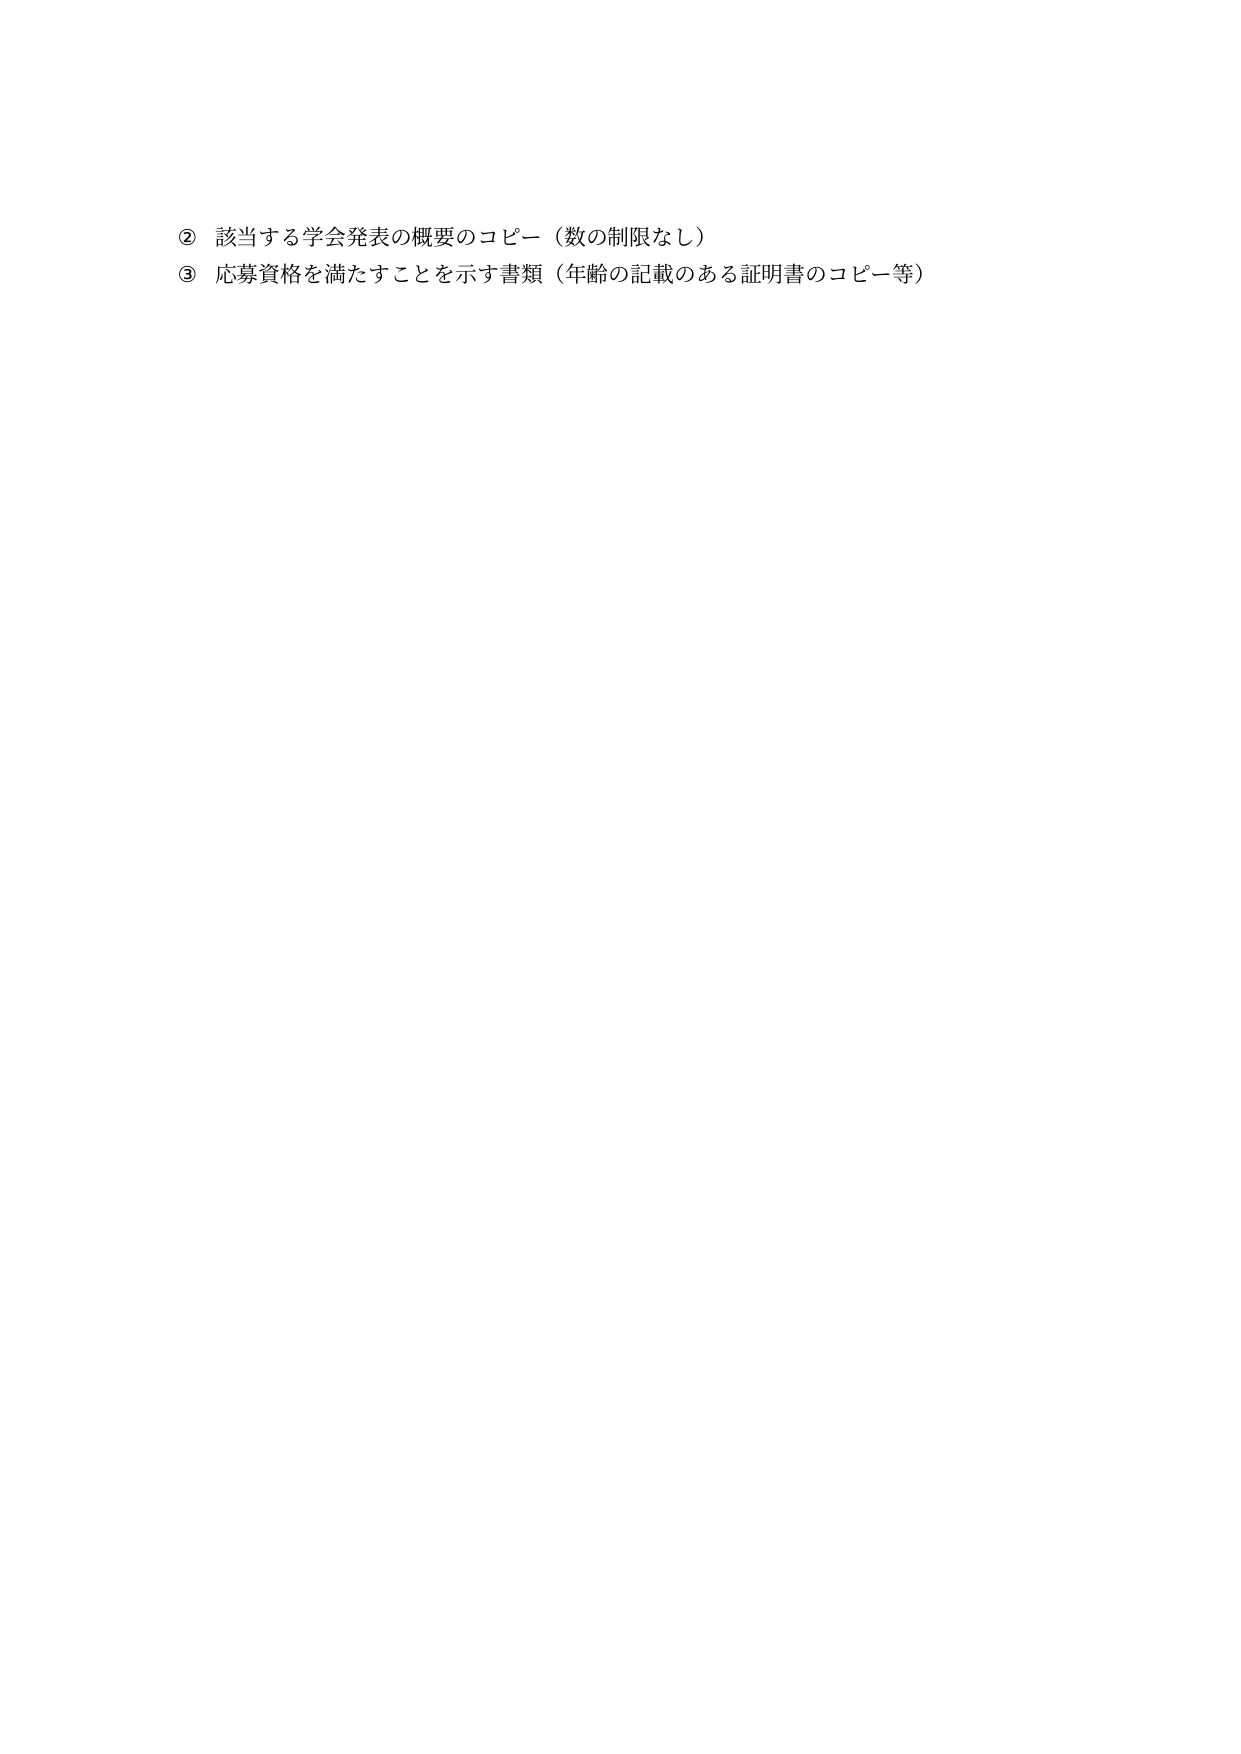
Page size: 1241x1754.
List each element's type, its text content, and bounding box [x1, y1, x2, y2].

list 該当する学会発表の概要のコピー（数の制限なし） [177, 217, 1063, 254]
list 応募資格を満たすことを示す書類（年齢の記載のある証明書のコピー等） [177, 254, 1063, 292]
